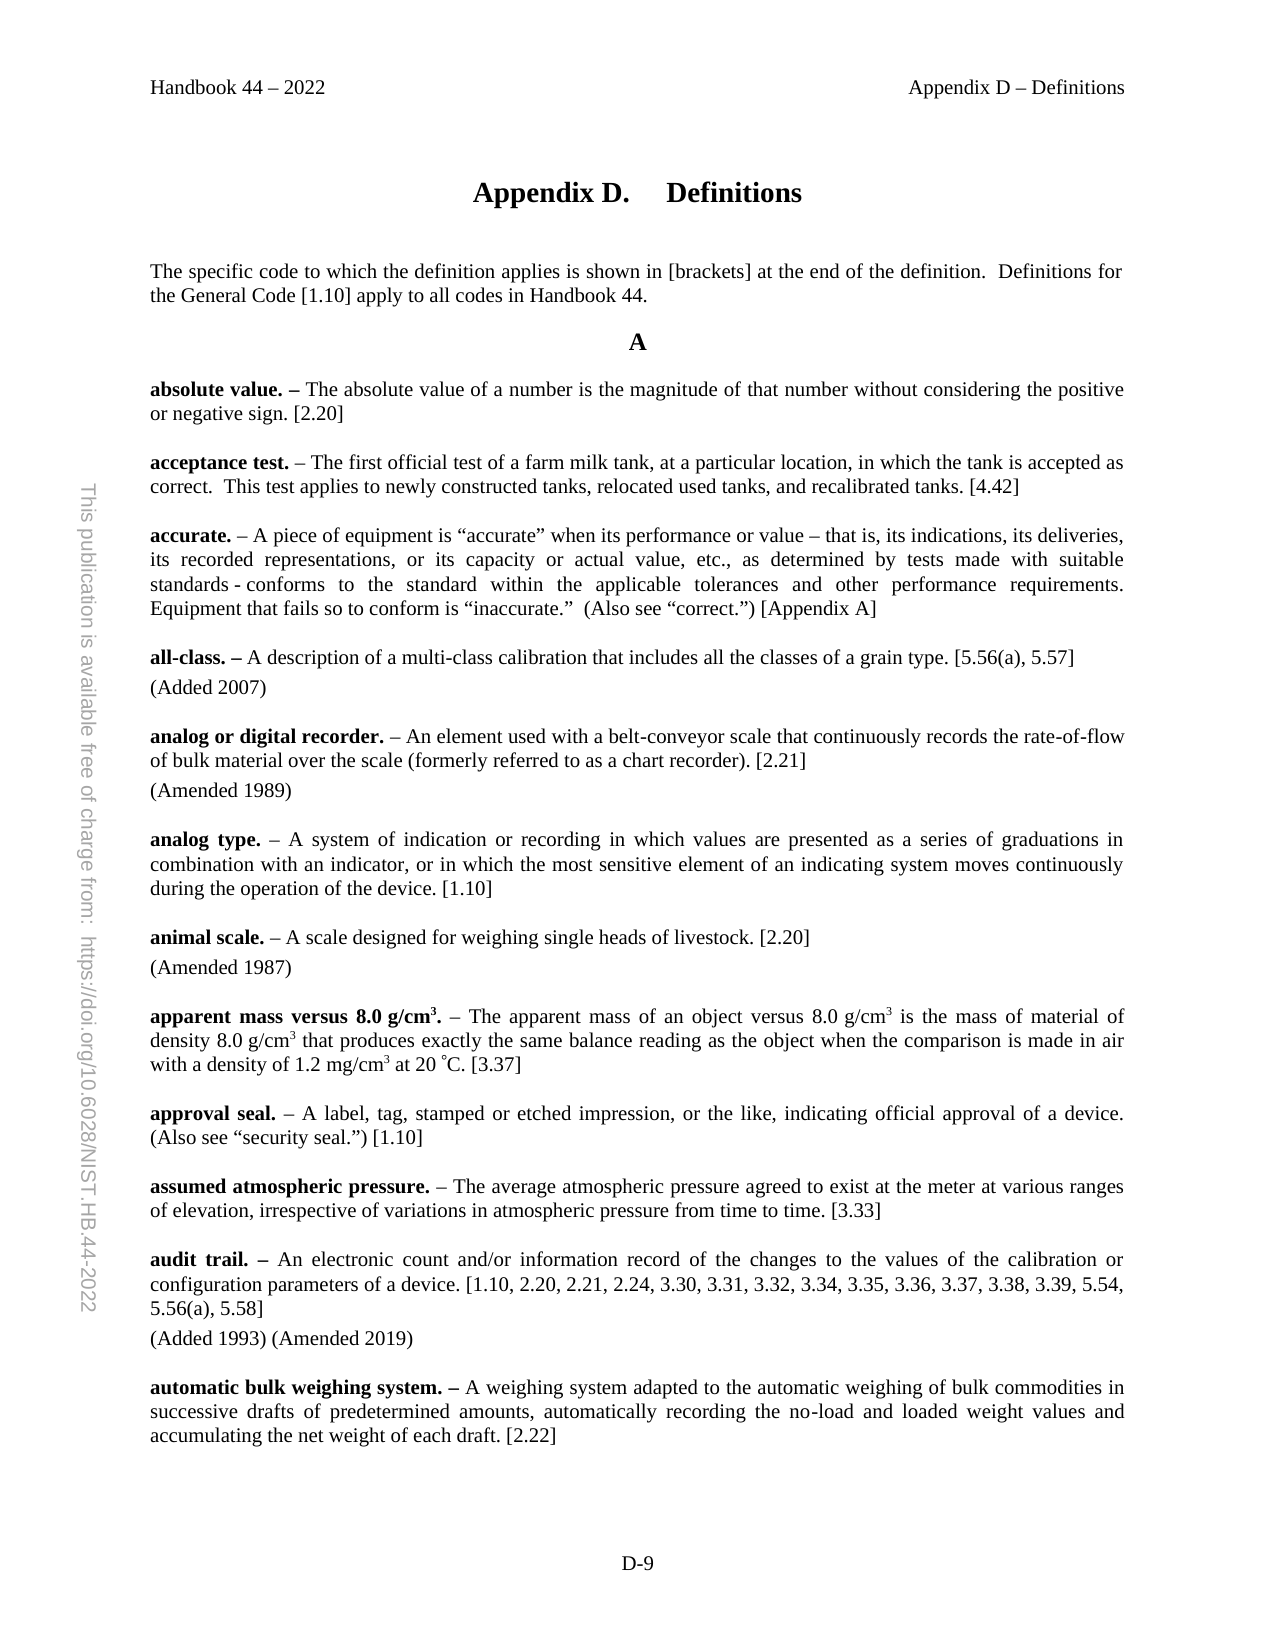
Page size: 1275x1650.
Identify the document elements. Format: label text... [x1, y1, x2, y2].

text approval seal. – A label, tag, stamped or etched impression, or the like, indicating official approval of a device. (Also see “security seal.”) [1.10] [150, 1101, 1125, 1149]
text assumed atmospheric pressure. – The average atmospheric pressure agreed to exist at the meter at various ranges of elevation, irrespective of variations in atmospheric pressure from time to time. [3.33] [150, 1174, 1125, 1222]
text apparent mass versus 8.0 g/cm3. – The apparent mass of an object versus 8.0 g/cm3 is the mass of material of density 8.0 g/cm3 that produces exactly the same balance reading as the object when the comparison is made in air with a density of 1.2 mg/cm3 at 20 C. [3.37] [150, 1004, 1125, 1076]
text automatic bulk weighing system. – A weighing system adapted to the automatic weighing of bulk commodities in successive drafts of predetermined amounts, automatically recording the no-load and loaded weight values and accumulating the net weight of each draft. [2.22] [150, 1375, 1125, 1447]
text all-class. – A description of a multi-class calibration that includes all the classes of a grain type. [5.56(a), 5.57] [150, 644, 1125, 669]
text (Amended 1989) [150, 778, 1125, 802]
text (Added 2007) [150, 675, 1125, 699]
text absolute value. – The absolute value of a number is the magnitude of that number without considering the positive or negative sign. [2.20] [150, 377, 1125, 425]
text acceptance test. – The first official test of a farm milk tank, at a particular location, in which the tank is accepted as correct. This test applies to newly constructed tanks, relocated used tanks, and recalibrated tanks. [4.42] [150, 450, 1125, 498]
text analog type. – A system of indication or recording in which values are presented as a series of graduations in combination with an indicator, or in which the most sensitive element of an indicating system moves continuously during the operation of the device. [1.10] [150, 827, 1125, 899]
subtitle A [150, 327, 1125, 356]
text The specific code to which the definition applies is shown in [brackets] at the end of the definition. Definitions for the General Code [1.10] apply to all codes in Handbook 44. [150, 258, 1125, 307]
text accurate. – A piece of equipment is “accurate” when its performance or value – that is, its indications, its deliveries, its recorded representations, or its capacity or actual value, etc., as determined by tests made with suitable standards - conforms to the standard within the applicable tolerances and other performance requirements. Equipment that fails so to conform is “inaccurate.” (Also see “correct.”) [Appendix A] [150, 523, 1125, 619]
subtitle Appendix D. Definitions [150, 175, 1125, 208]
text (Added 1993) (Amended 2019) [150, 1326, 1125, 1350]
text (Amended 1987) [150, 955, 1125, 979]
text animal scale. – A scale designed for weighing single heads of livestock. [2.20] [150, 924, 1125, 949]
text analog or digital recorder. – An element used with a belt-conveyor scale that continuously records the rate-of-flow of bulk material over the scale (formerly referred to as a chart recorder). [2.21] [150, 724, 1125, 772]
text audit trail. – An electronic count and/or information record of the changes to the values of the calibration or configuration parameters of a device. [1.10, 2.20, 2.21, 2.24, 3.30, 3.31, 3.32, 3.34, 3.35, 3.36, 3.37, 3.38, 3.39, 5.54, 5.56(a), 5.58] [150, 1247, 1125, 1319]
